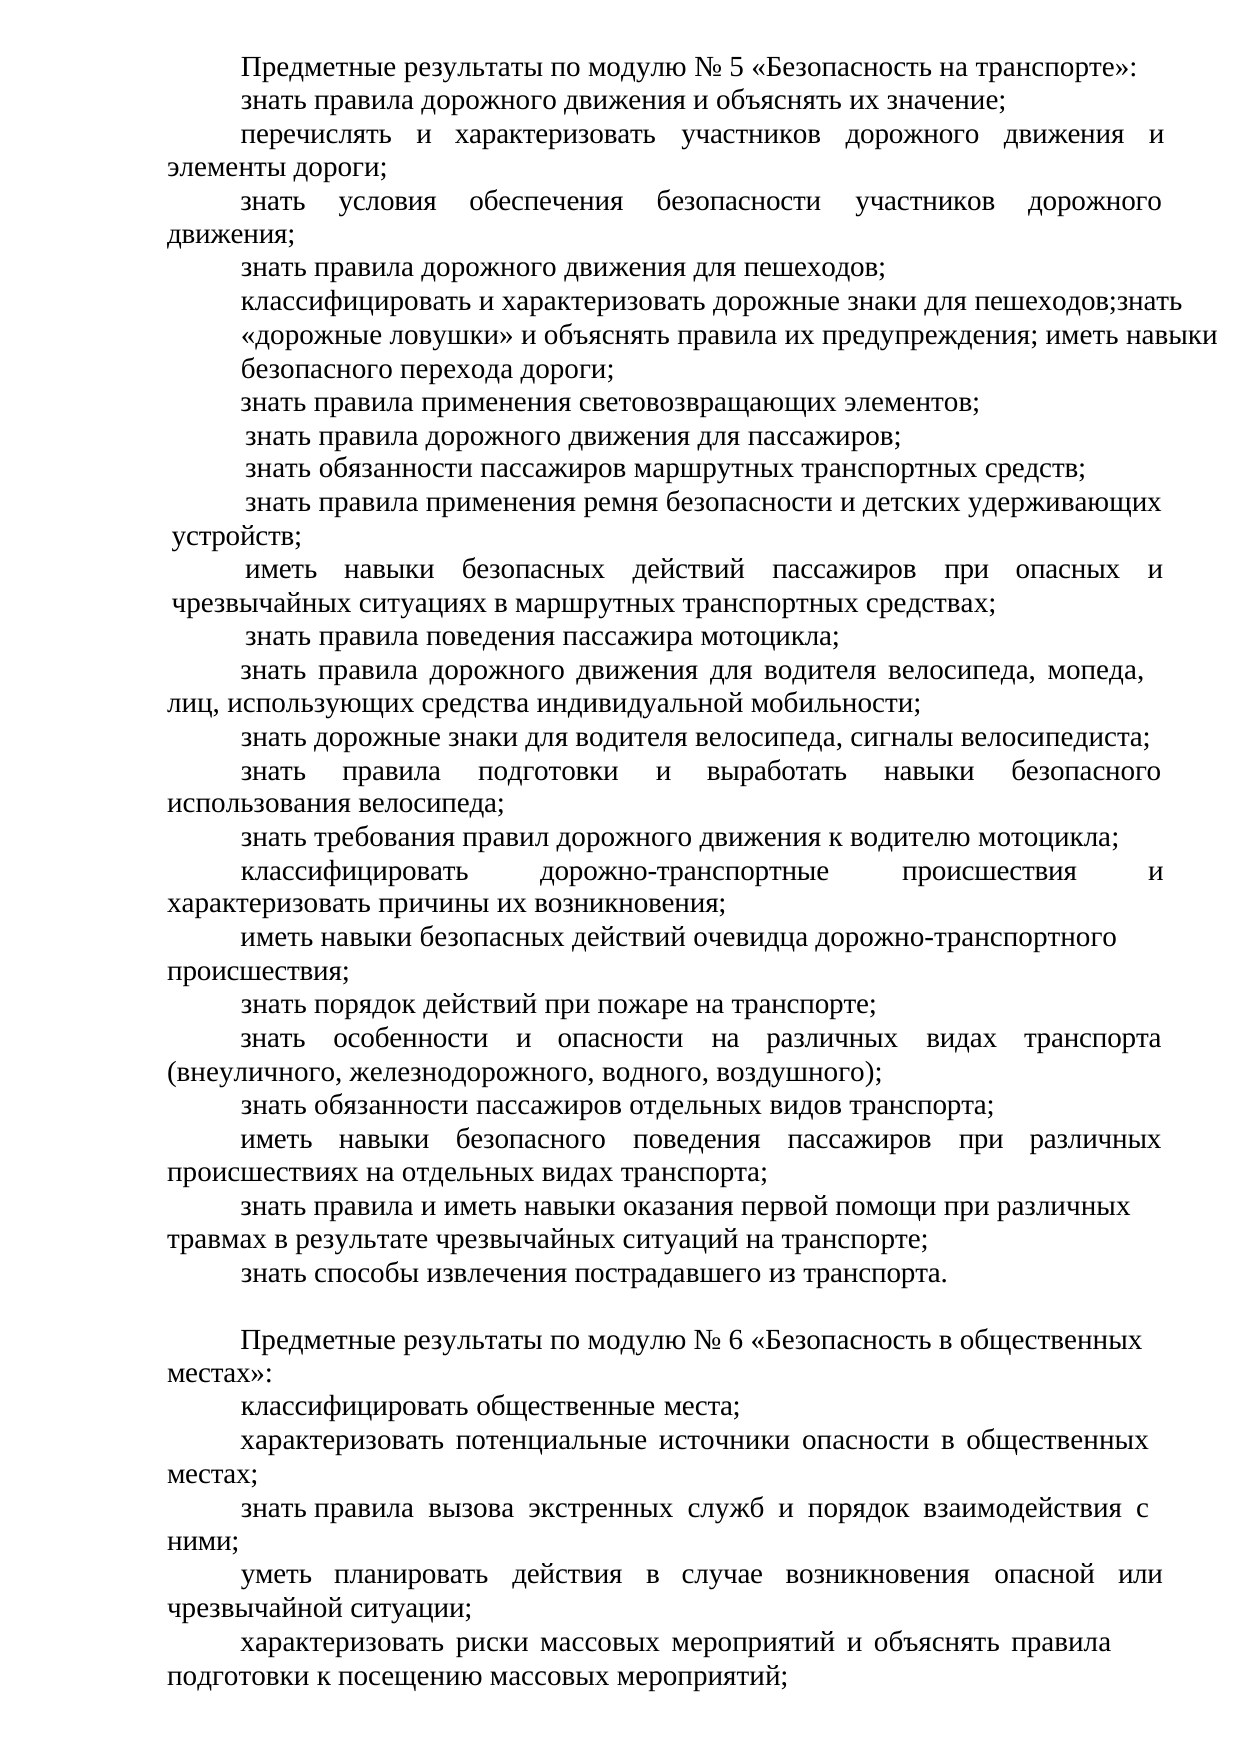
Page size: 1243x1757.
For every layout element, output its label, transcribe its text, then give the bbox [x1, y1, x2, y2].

text Предметные результаты по модулю № 6 «Безопасность в общественных местах»: [167, 1322, 1234, 1389]
text использования велосипеда; [167, 786, 1234, 819]
text знать правила применения ремня безопасности и детских удерживающих устройств; [171, 484, 1234, 552]
text уметь планировать действия в случае возникновения опасной или [241, 1557, 1234, 1590]
text знать требования правил дорожного движения к водителю мотоцикла; классифицировать дорожно-транспортные происшествия и [241, 819, 1165, 886]
text характеризовать причины их возникновения; [167, 886, 1234, 919]
text знать правила и иметь навыки оказания первой помощи при различных травмах в результате чрезвычайных ситуаций на транспорте; [167, 1188, 1165, 1255]
text «дорожные ловушки» и объяснять правила их предупреждения; иметь навыки безопасного перехода дороги; [241, 317, 1234, 384]
text классифицировать и характеризовать дорожные знаки для пешеходов;знать [241, 284, 1234, 317]
text знать правила поведения пассажира мотоцикла; [245, 619, 1234, 652]
text знать правила вызова экстренных служб и порядок взаимодействия с [241, 1490, 1234, 1523]
text перечислять и характеризовать участников дорожного движения и элементы дороги; [167, 116, 1165, 183]
text ними; [167, 1523, 1234, 1557]
text знать правила дорожного движения для водителя велосипеда, мопеда, лиц, использующих средства индивидуальной мобильности; [167, 652, 1165, 719]
text знать обязанности пассажиров маршрутных транспортных средств; [245, 451, 1234, 484]
text знать условия обеспечения безопасности участников дорожного движения; [167, 183, 1165, 250]
text знать обязанности пассажиров отдельных видов транспорта; [241, 1087, 1234, 1121]
text характеризовать потенциальные источники опасности в общественных местах; [167, 1422, 1234, 1489]
text характеризовать риски массовых мероприятий и объяснять правила подготовки к посещению массовых мероприятий; [167, 1624, 1234, 1691]
text знать правила дорожного движения для пешеходов; [241, 250, 1234, 284]
text иметь навыки безопасных действий очевидца дорожно-транспортного происшествия; [167, 919, 1234, 987]
text знать правила применения световозвращающих элементов; знать правила дорожного движения для пассажиров; [240, 384, 1028, 451]
text знать порядок действий при пожаре на транспорте; [241, 987, 1234, 1020]
text Предметные результаты по модулю № 5 «Безопасность на транспорте»: знать правила дорожного движения и объяснять их значение; [241, 49, 1165, 116]
text чрезвычайной ситуации; [167, 1591, 1234, 1624]
text иметь навыки безопасных действий пассажиров при опасных и чрезвычайных ситуациях в маршрутных транспортных средствах; [171, 552, 1164, 619]
text классифицировать общественные места; [241, 1389, 1234, 1422]
text знать дорожные знаки для водителя велосипеда, сигналы велосипедиста; знать правила подготовки и выработать навыки безопасного [241, 719, 1164, 786]
text иметь навыки безопасного поведения пассажиров при различных происшествиях на отдельных видах транспорта; [167, 1121, 1164, 1188]
text знать способы извлечения пострадавшего из транспорта. [241, 1255, 1234, 1289]
text знать особенности и опасности на различных видах транспорта (внеуличного, железнодорожного, водного, воздушного); [167, 1020, 1164, 1087]
